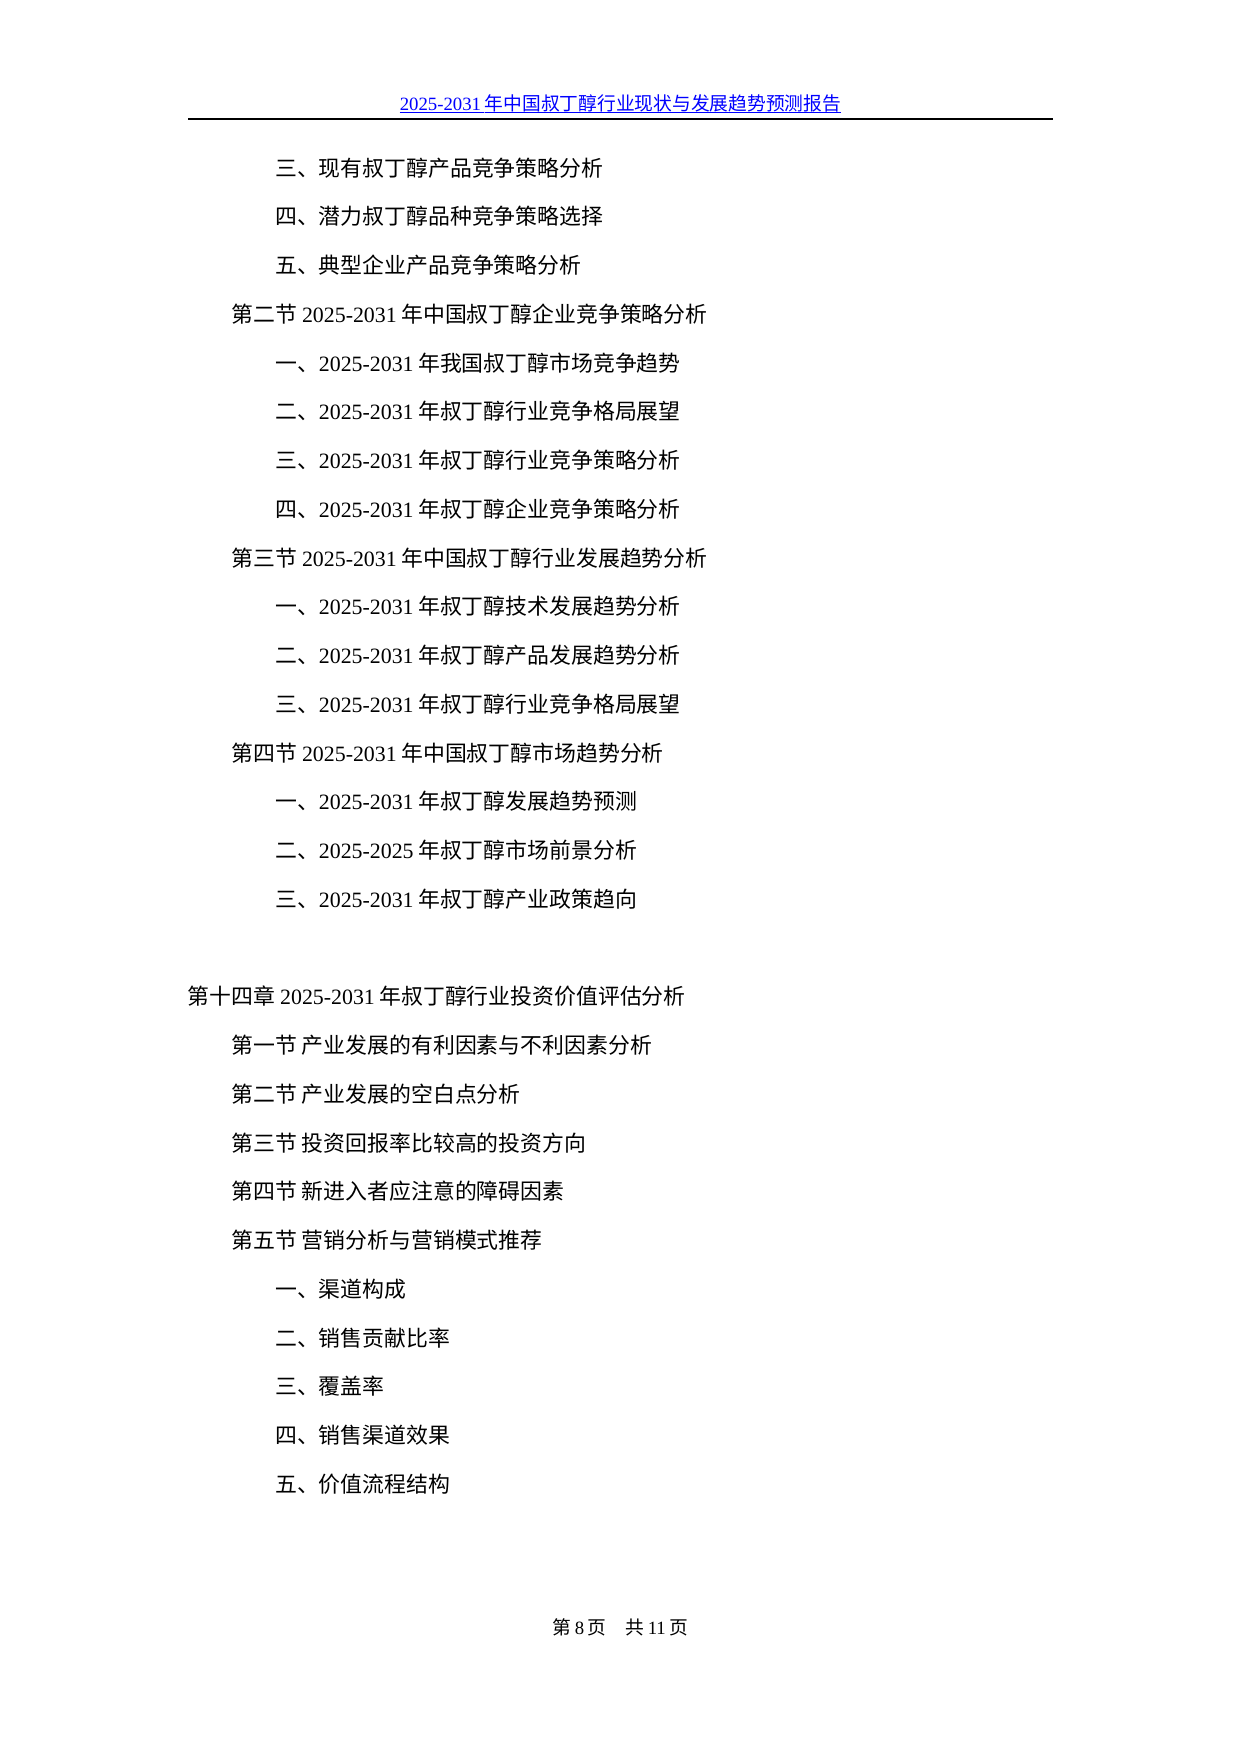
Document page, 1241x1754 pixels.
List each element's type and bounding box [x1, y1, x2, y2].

text [187, 150, 1053, 1499]
